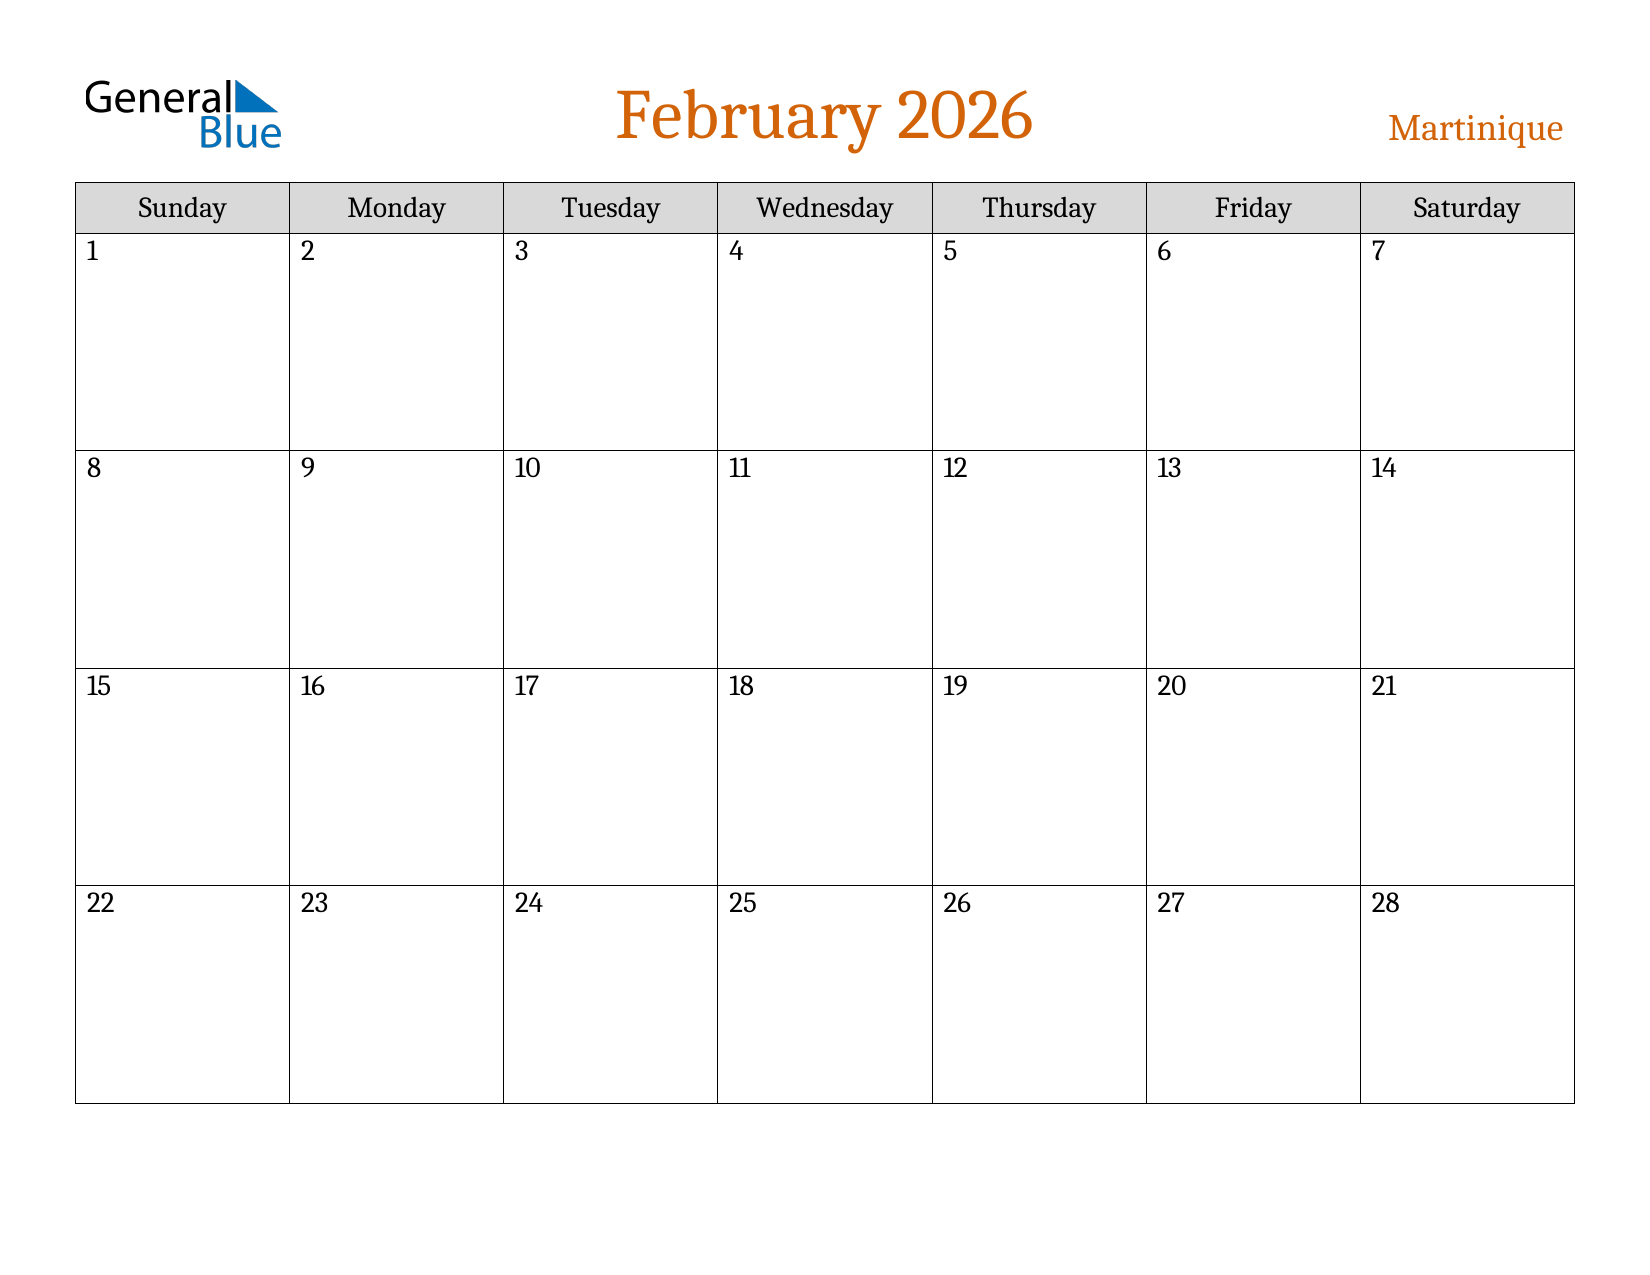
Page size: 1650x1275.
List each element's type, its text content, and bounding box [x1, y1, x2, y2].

table_cell [1361, 488, 1574, 668]
table_header February 2026 [504, 75, 1146, 182]
table_cell [933, 488, 1146, 668]
table_cell [290, 488, 503, 668]
table_cell [933, 923, 1146, 1103]
table_cell 10 [504, 451, 717, 488]
table_cell 3 [504, 234, 717, 270]
table_cell 12 [933, 451, 1146, 488]
table_cell [504, 923, 717, 1103]
table_cell 1 [76, 234, 289, 270]
table_cell 4 [718, 234, 932, 270]
table_cell Saturday [1361, 183, 1574, 233]
table_cell [1147, 923, 1360, 1103]
table_cell 14 [1361, 451, 1574, 488]
table_cell 24 [504, 886, 717, 923]
table_cell 8 [76, 451, 289, 488]
table_cell [1361, 705, 1574, 885]
table_cell 19 [933, 669, 1146, 705]
picture [86, 80, 281, 148]
table_cell 5 [933, 234, 1146, 270]
table_cell Sunday [76, 183, 289, 233]
table_cell 16 [290, 669, 503, 705]
table_cell 2 [290, 234, 503, 270]
table_cell Thursday [933, 183, 1146, 233]
table_cell [504, 488, 717, 668]
table_cell 27 [1147, 886, 1360, 923]
table_cell 20 [1147, 669, 1360, 705]
table_cell 23 [290, 886, 503, 923]
table_cell [76, 270, 289, 450]
table_cell [290, 923, 503, 1103]
table_cell 21 [1361, 669, 1574, 705]
table_cell [504, 705, 717, 885]
table_cell Wednesday [718, 183, 932, 233]
table_cell [1361, 270, 1574, 450]
table_cell [718, 270, 932, 450]
table_cell Friday [1147, 183, 1360, 233]
table_cell 28 [1361, 886, 1574, 923]
table_cell 25 [718, 886, 932, 923]
table_cell [1361, 923, 1574, 1103]
table_header Martinique [1146, 75, 1574, 182]
table_cell [290, 270, 503, 450]
table_cell 13 [1147, 451, 1360, 488]
table_cell Tuesday [504, 183, 717, 233]
table_cell 22 [76, 886, 289, 923]
table_cell [290, 705, 503, 885]
table_cell [76, 488, 289, 668]
table_cell [933, 270, 1146, 450]
table_cell 26 [933, 886, 1146, 923]
table_cell [933, 705, 1146, 885]
table_header [76, 75, 503, 182]
table_cell 6 [1147, 234, 1360, 270]
table_cell [1147, 488, 1360, 668]
table_cell [718, 923, 932, 1103]
table_cell [504, 270, 717, 450]
table_cell [76, 705, 289, 885]
table_cell [1147, 705, 1360, 885]
table_cell 7 [1361, 234, 1574, 270]
table_cell 9 [290, 451, 503, 488]
table_cell [718, 488, 932, 668]
table_cell 11 [718, 451, 932, 488]
table_cell [76, 923, 289, 1103]
table_cell [1147, 270, 1360, 450]
table_cell 17 [504, 669, 717, 705]
table_cell 15 [76, 669, 289, 705]
table_cell [718, 705, 932, 885]
table_cell 18 [718, 669, 932, 705]
table_cell Monday [290, 183, 503, 233]
